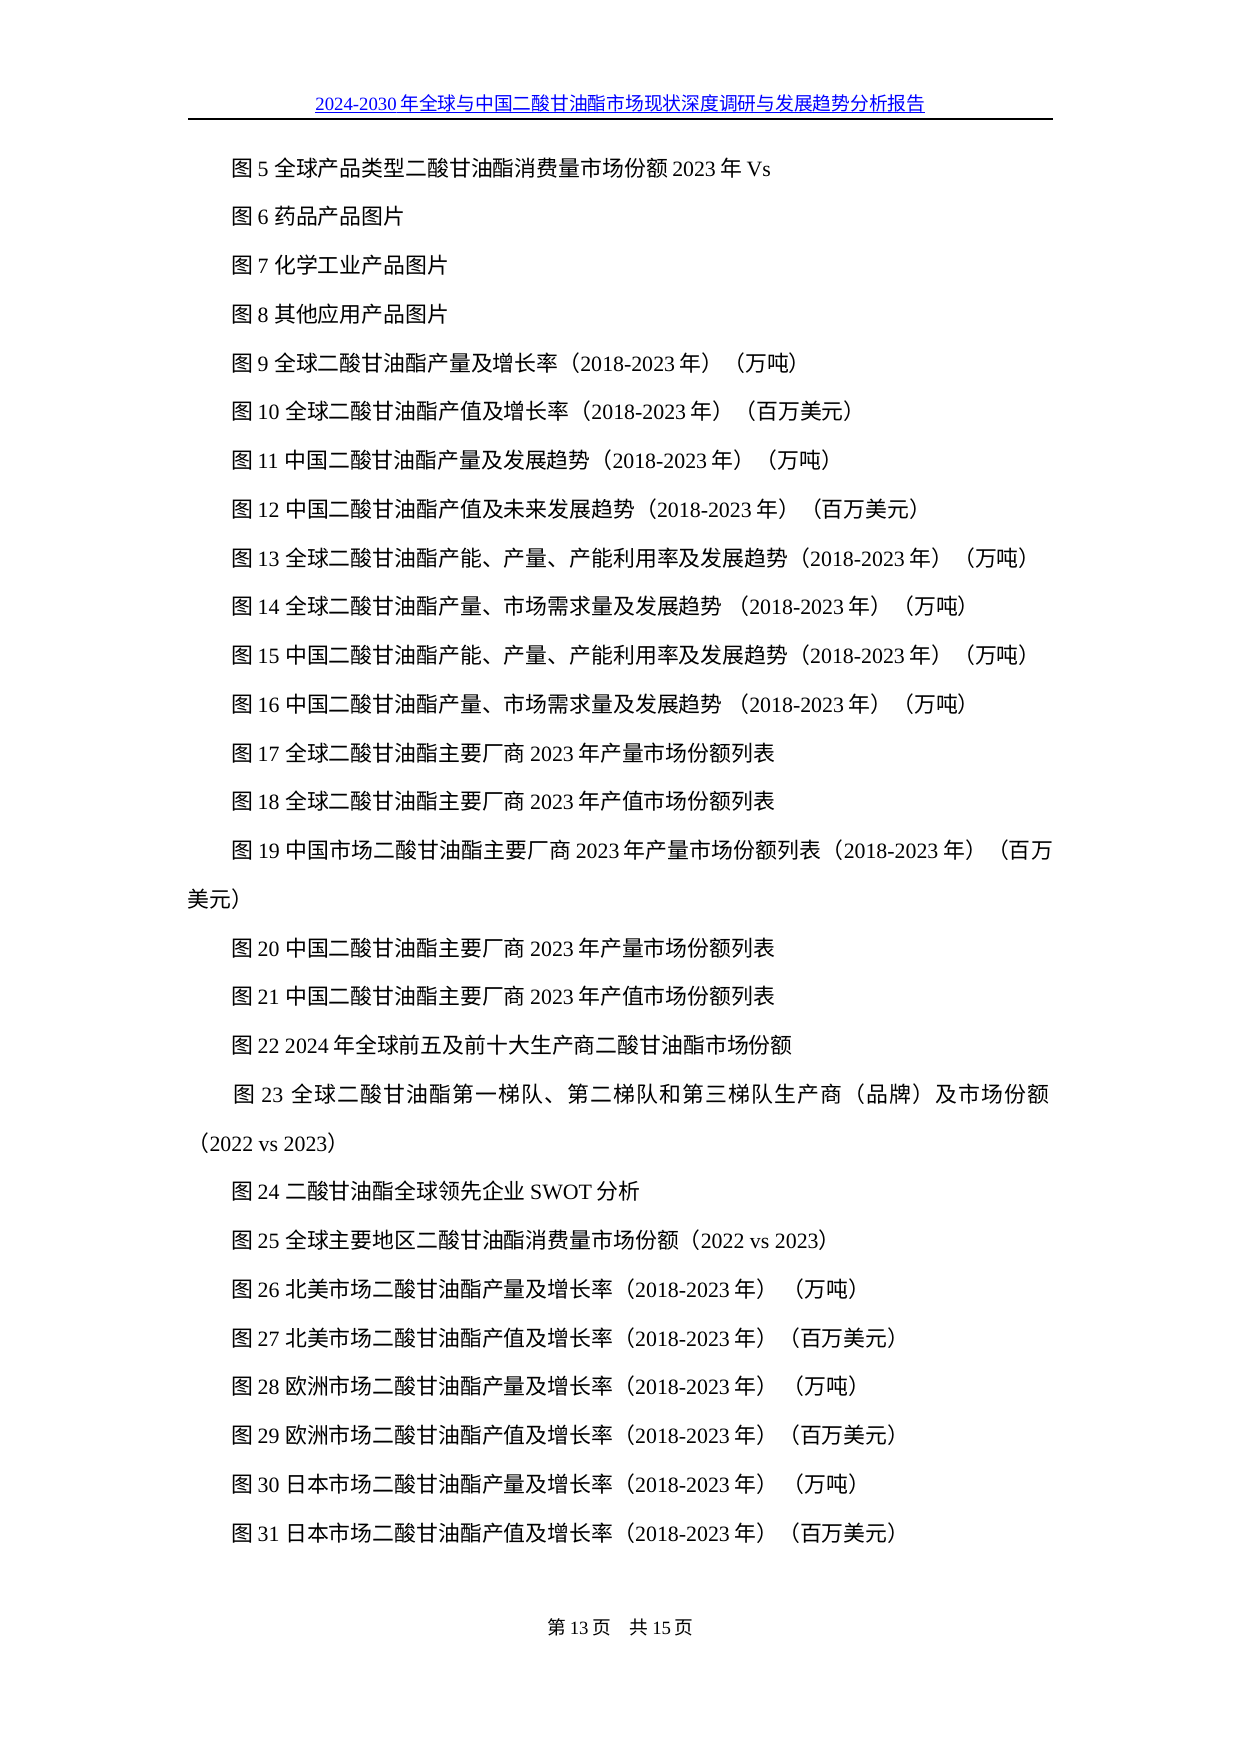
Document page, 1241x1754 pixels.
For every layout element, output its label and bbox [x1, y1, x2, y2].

text [187, 150, 1053, 1548]
